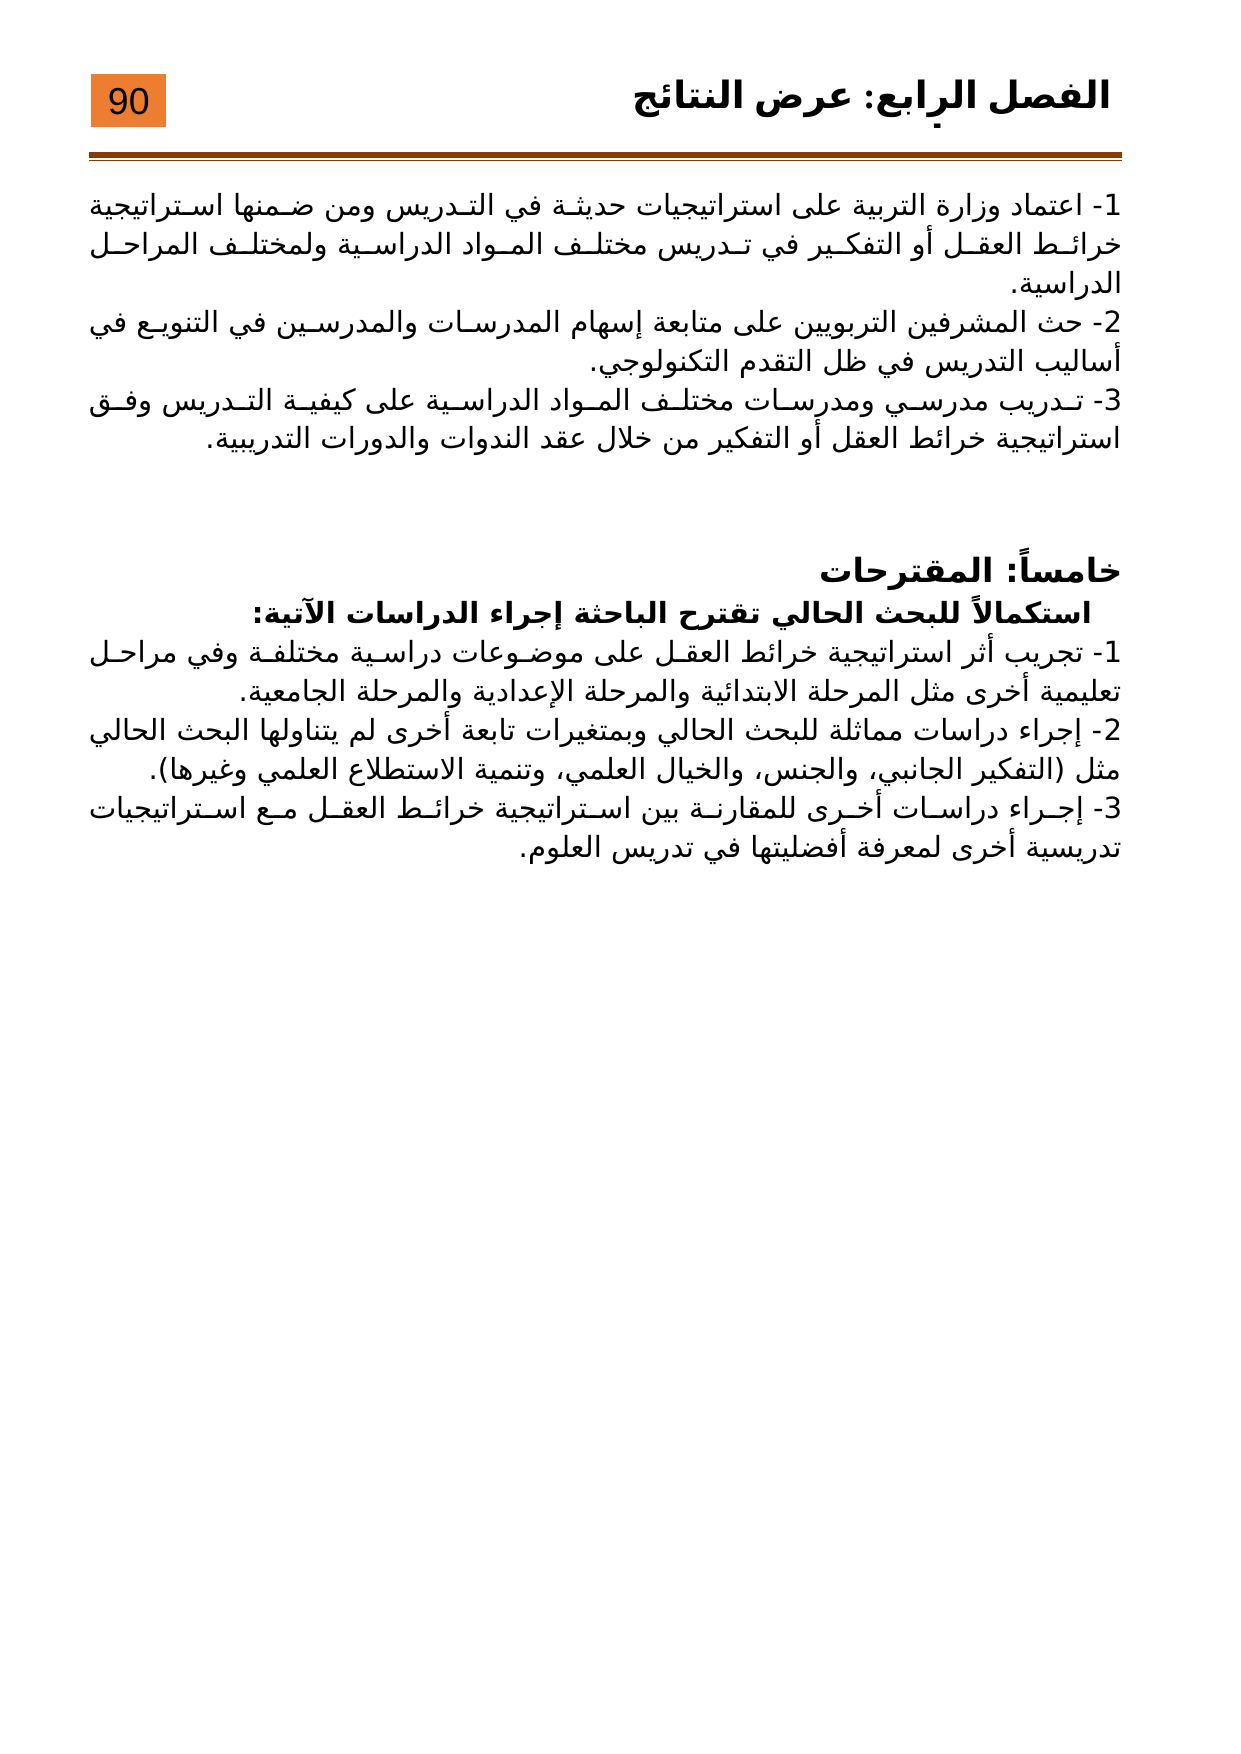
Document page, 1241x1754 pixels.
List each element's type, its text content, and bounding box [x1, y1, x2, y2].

text 2- حث المشرفين التربويين على متابعة إسهام المدرسات والمدرسين في التنويع في أساليب التدريس في ظل التقدم التكنولوجي. [89, 305, 1122, 378]
text 2- إجراء دراسات مماثلة للبحث الحالي وبمتغيرات تابعة أخرى لم يتناولها البحث الحالي مثل (التفكير الجانبي، والجنس، والخيال العلمي، وتنمية الاستطلاع العلمي وغيرها). [89, 713, 1122, 786]
text خامساً: المقترحات [89, 552, 1122, 591]
text 3- تدريب مدرسي ومدرسات مختلف المواد الدراسية على كيفية التدريس وفق استراتيجية خرائط العقل أو التفكير من خلال عقد الندوات والدورات التدريبية. [89, 383, 1122, 456]
text 3- إجراء دراسات أخرى للمقارنة بين استراتيجية خرائط العقل مع استراتيجيات تدريسية أخرى لمعرفة أفضليتها في تدريس العلوم. [89, 791, 1122, 864]
text استكمالاً للبحث الحالي تقترح الباحثة إجراء الدراسات الآتية: [89, 597, 1122, 631]
text 1- تجريب أثر استراتيجية خرائط العقل على موضوعات دراسية مختلفة وفي مراحل تعليمية أخرى مثل المرحلة الابتدائية والمرحلة الإعدادية والمرحلة الجامعية. [89, 636, 1122, 708]
text 1- اعتماد وزارة التربية على استراتيجيات حديثة في التدريس ومن ضمنها استراتيجية خرائط العقل أو التفكير في تدريس مختلف المواد الدراسية ولمختلف المراحل الدراسية. [89, 188, 1122, 300]
